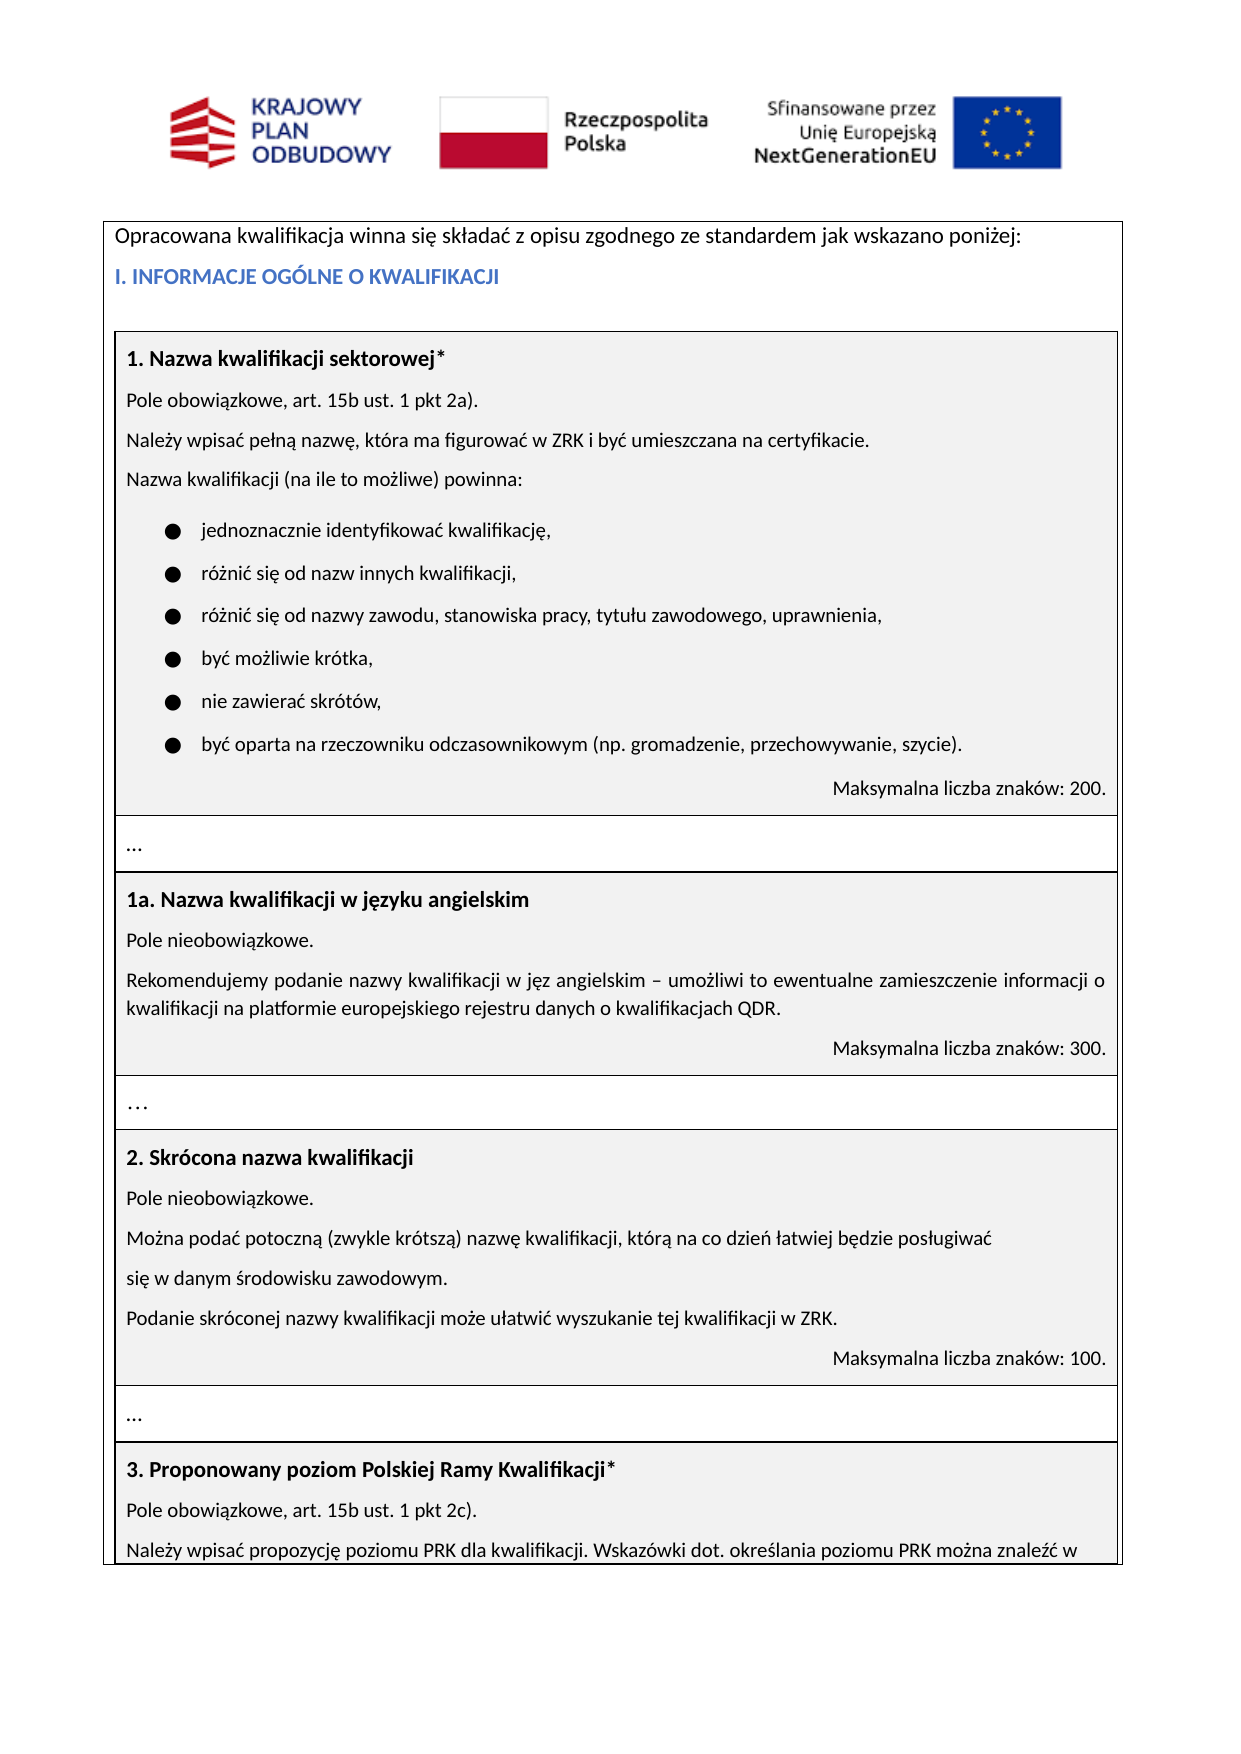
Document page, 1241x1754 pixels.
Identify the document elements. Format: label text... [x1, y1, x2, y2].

picture [147, 73, 1085, 193]
